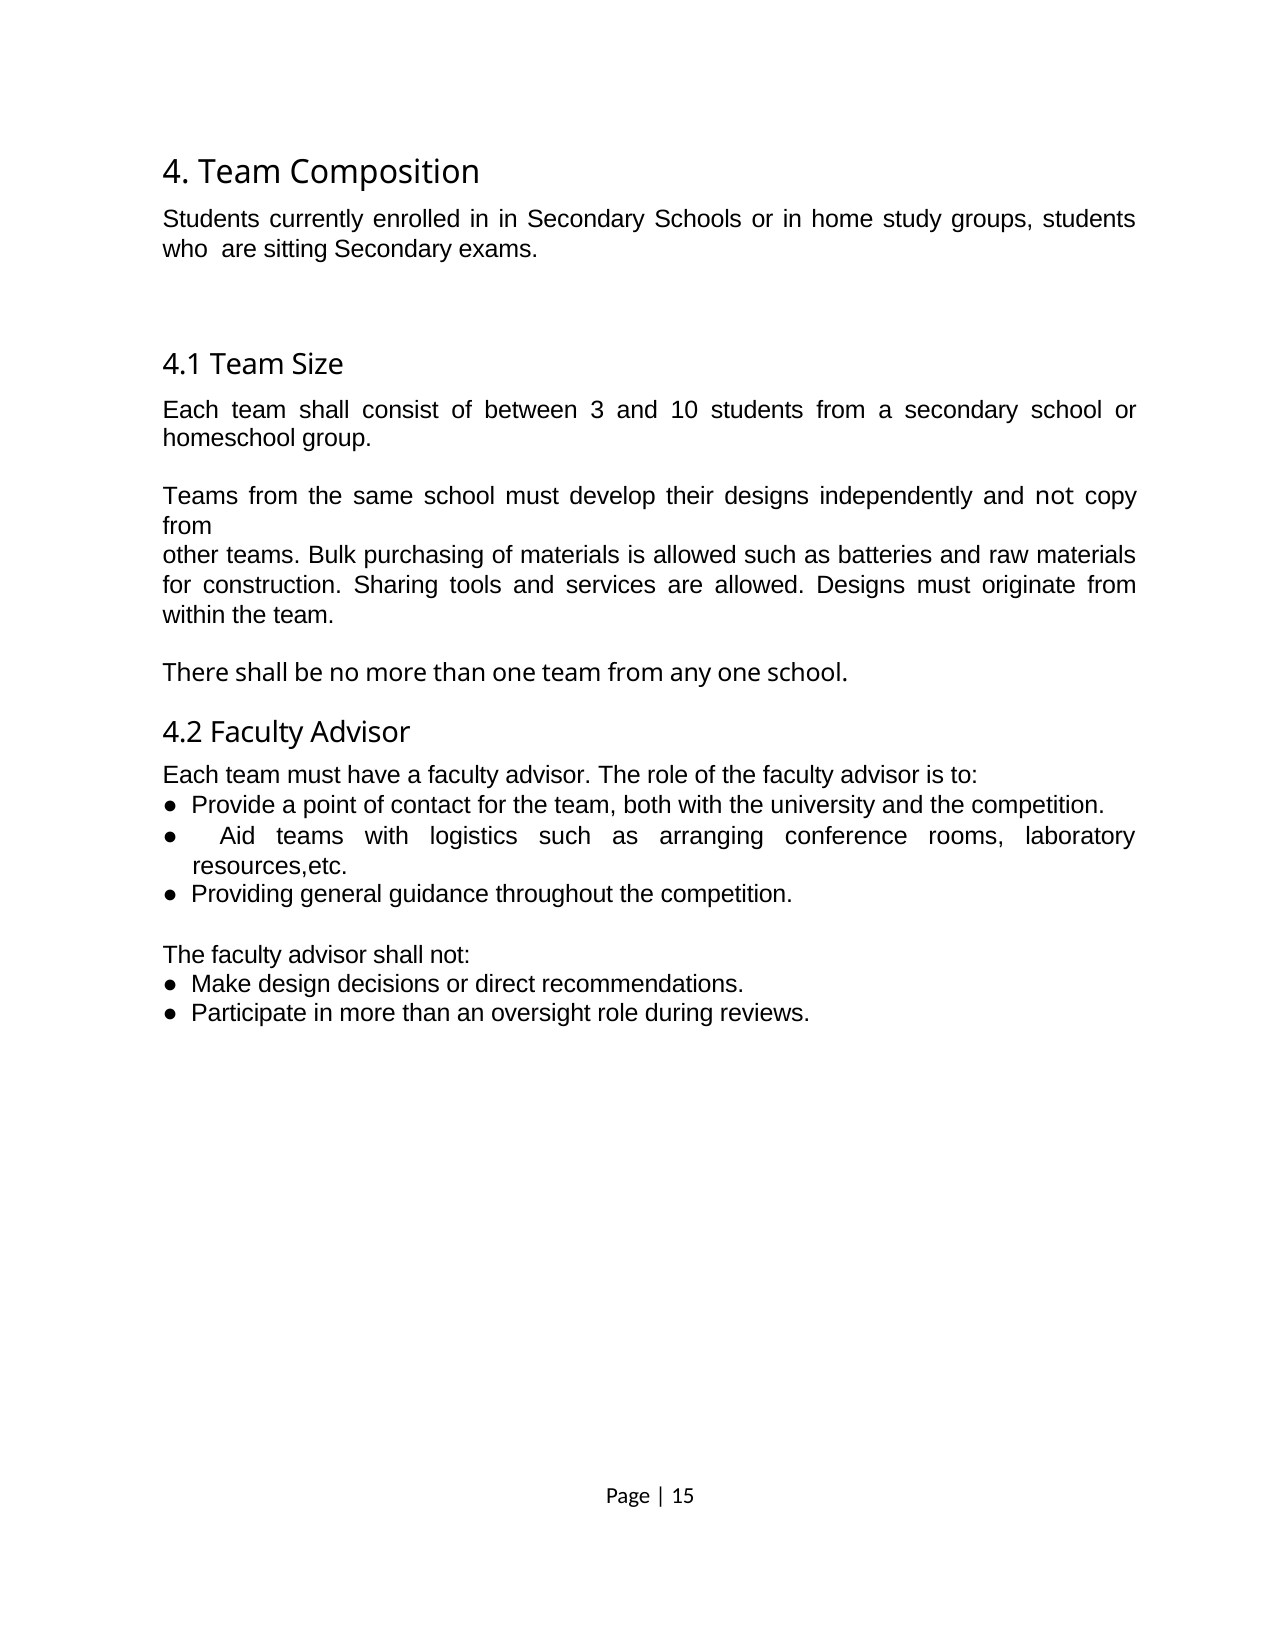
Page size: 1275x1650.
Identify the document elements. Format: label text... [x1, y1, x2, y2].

text Students currently enrolled in in Secondary Schools or in home study groups, students who are sitting Secondary exams. [162, 203, 1137, 264]
text 4.2 Faculty Advisor [162, 715, 1137, 749]
text Each team shall consist of between 3 and 10 students from a secondary school or homeschool group. [162, 395, 1137, 453]
text Teams from the same school must develop their designs independently and not copy from other teams. Bulk purchasing of materials is allowed such as batteries and raw materials for construction. Sharing tools and services are allowed. Designs must originate from within the team. [162, 481, 1137, 629]
text The faculty advisor shall not: [162, 940, 1137, 969]
text Each team must have a faculty advisor. The role of the faculty advisor is to: [162, 761, 1137, 790]
text There shall be no more than one team from any one school. [162, 659, 1137, 688]
text ● Providing general guidance throughout the competition. [162, 881, 1137, 908]
text ● Participate in more than an oversight role during reviews. [162, 999, 1137, 1027]
text 4. Team Composition [162, 153, 1137, 191]
text ● Provide a point of contact for the team, both with the university and the competition. [162, 790, 1137, 820]
text 4.1 Team Size [162, 347, 1137, 381]
text ● Make design decisions or direct recommendations. [162, 969, 1137, 998]
text ● Aid teams with logistics such as arranging conference rooms, laboratory resources,etc. [162, 820, 1137, 880]
